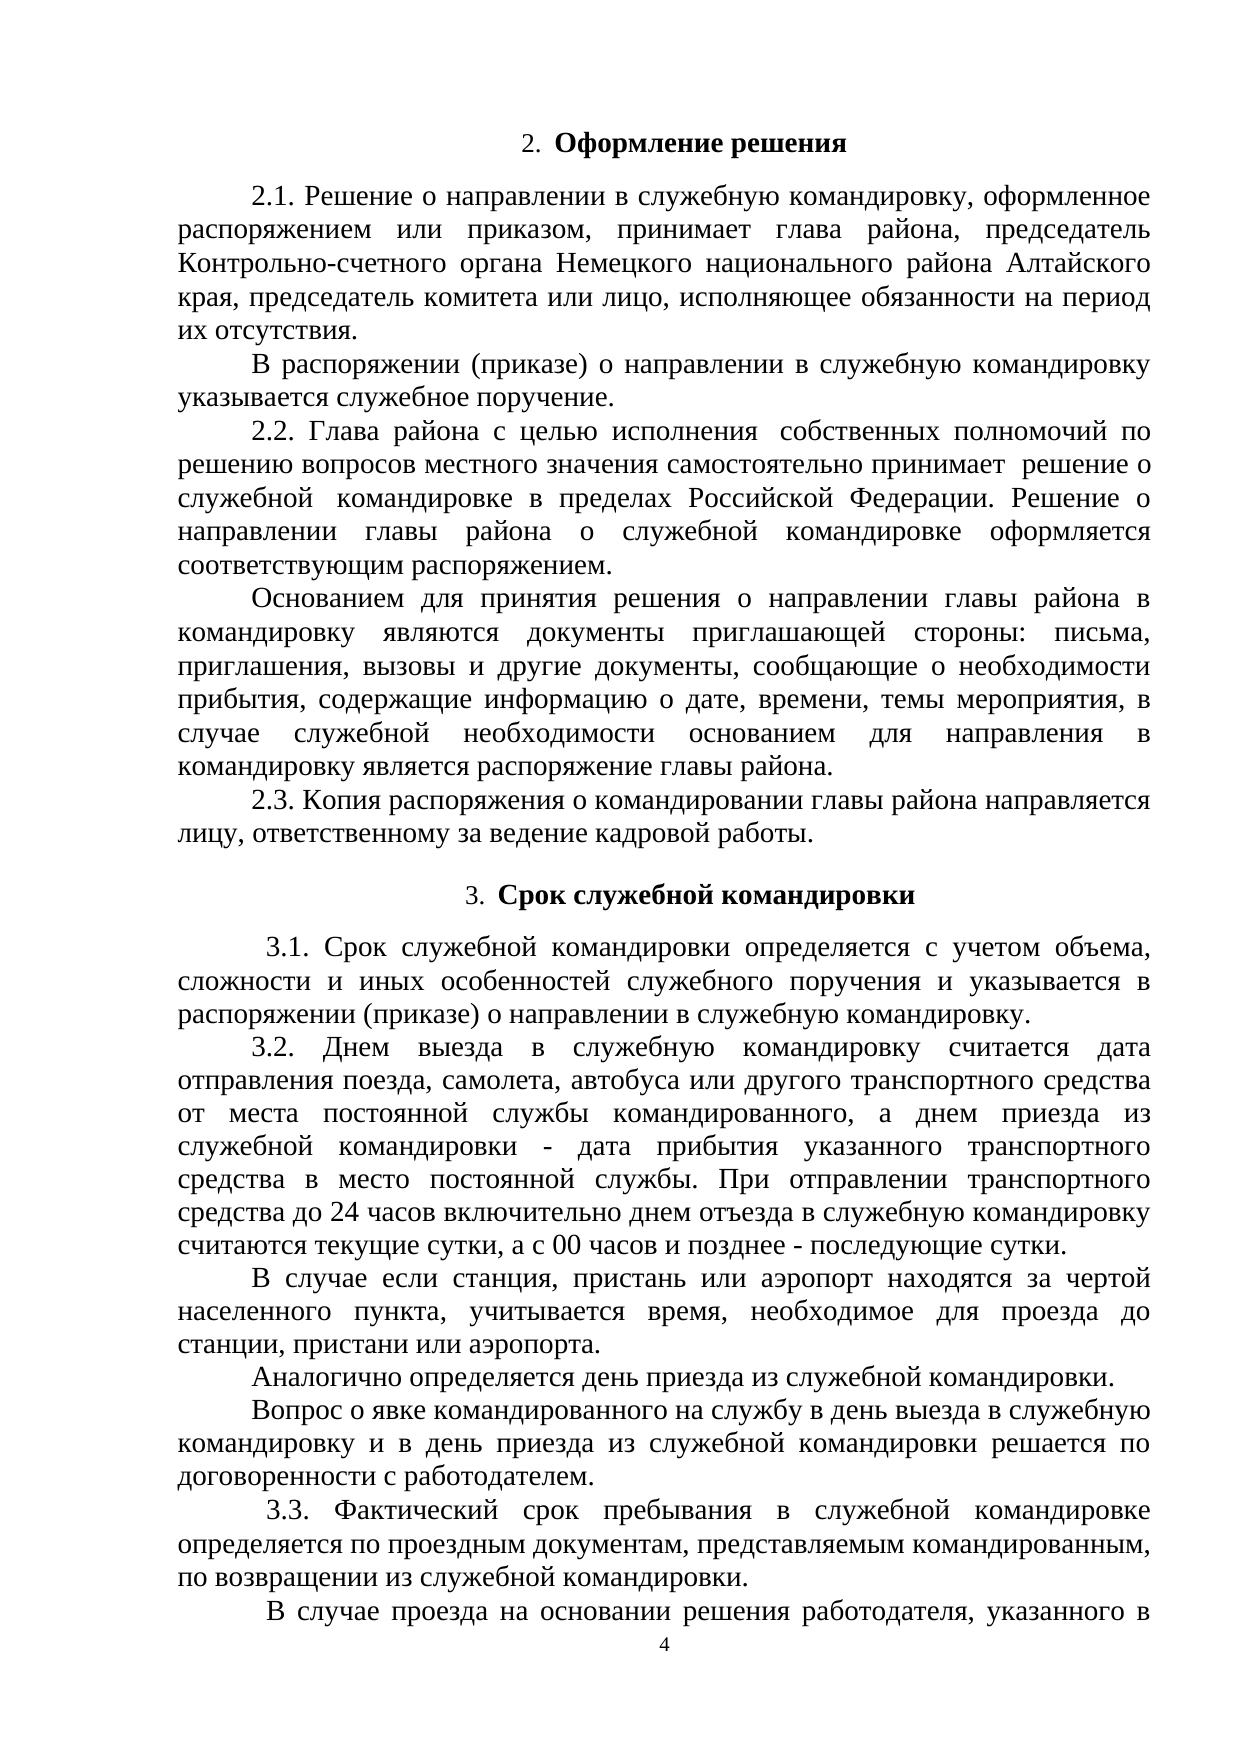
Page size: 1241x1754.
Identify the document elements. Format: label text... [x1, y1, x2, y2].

text В случае если станция, пристань или аэропорт находятся за чертой населенного пункта, учитывается время, необходимое для проезда до станции, пристани или аэропорта. [177, 1261, 1152, 1360]
list Оформление решения [521, 131, 1152, 158]
text 3.1. Срок служебной командировки определяется с учетом объема, сложности и иных особенностей служебного поручения и указывается в распоряжении (приказе) о направлении в служебную командировку. [177, 929, 1152, 1030]
text 2.1. Решение о направлении в служебную командировку, оформленное распоряжением или приказом, принимает глава района, председатель Контрольно-счетного органа Немецкого национального района Алтайского края, председатель комитета или лицо, исполняющее обязанности на период их отсутствия. [177, 178, 1152, 346]
text 3.2. Днем выезда в служебную командировку считается дата отправления поезда, самолета, автобуса или другого транспортного средства от места постоянной службы командированного, а днем приезда из служебной командировки - дата прибытия указанного транспортного средства в место постоянной службы. При отправлении транспортного средства до 24 часов включительно днем отъезда в служебную командировку считаются текущие сутки, а с 00 часов и позднее - последующие сутки. [177, 1030, 1152, 1261]
text Вопрос о явке командированного на службу в день выезда в служебную командировку и в день приезда из служебной командировки решается по договоренности с работодателем. [177, 1393, 1152, 1492]
text 2.3. Копия распоряжения о командировании главы района направляется лицу, ответственному за ведение кадровой работы. [177, 782, 1152, 849]
text Основанием для принятия решения о направлении главы района в командировку являются документы приглашающей стороны: письма, приглашения, вызовы и другие документы, сообщающие о необходимости прибытия, содержащие информацию о дате, времени, темы мероприятия, в случае служебной необходимости основанием для направления в командировку является распоряжение главы района. [177, 581, 1152, 782]
text 2.2. Глава района с целью исполнения собственных полномочий по решению вопросов местного значения самостоятельно принимает решение о служебной командировке в пределах Российской Федерации. Решение о направлении главы района о служебной командировке оформляется соответствующим распоряжением. [177, 413, 1152, 581]
text В распоряжении (приказе) о направлении в служебную командировку указывается служебное поручение. [177, 346, 1152, 413]
text Аналогично определяется день приезда из служебной командировки. [177, 1360, 1152, 1393]
list Срок служебной командировки [465, 882, 1152, 909]
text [177, 1593, 1152, 1627]
text 3.3. Фактический срок пребывания в служебной командировке определяется по проездным документам, представляемым командированным, по возвращении из служебной командировки. [177, 1492, 1152, 1593]
